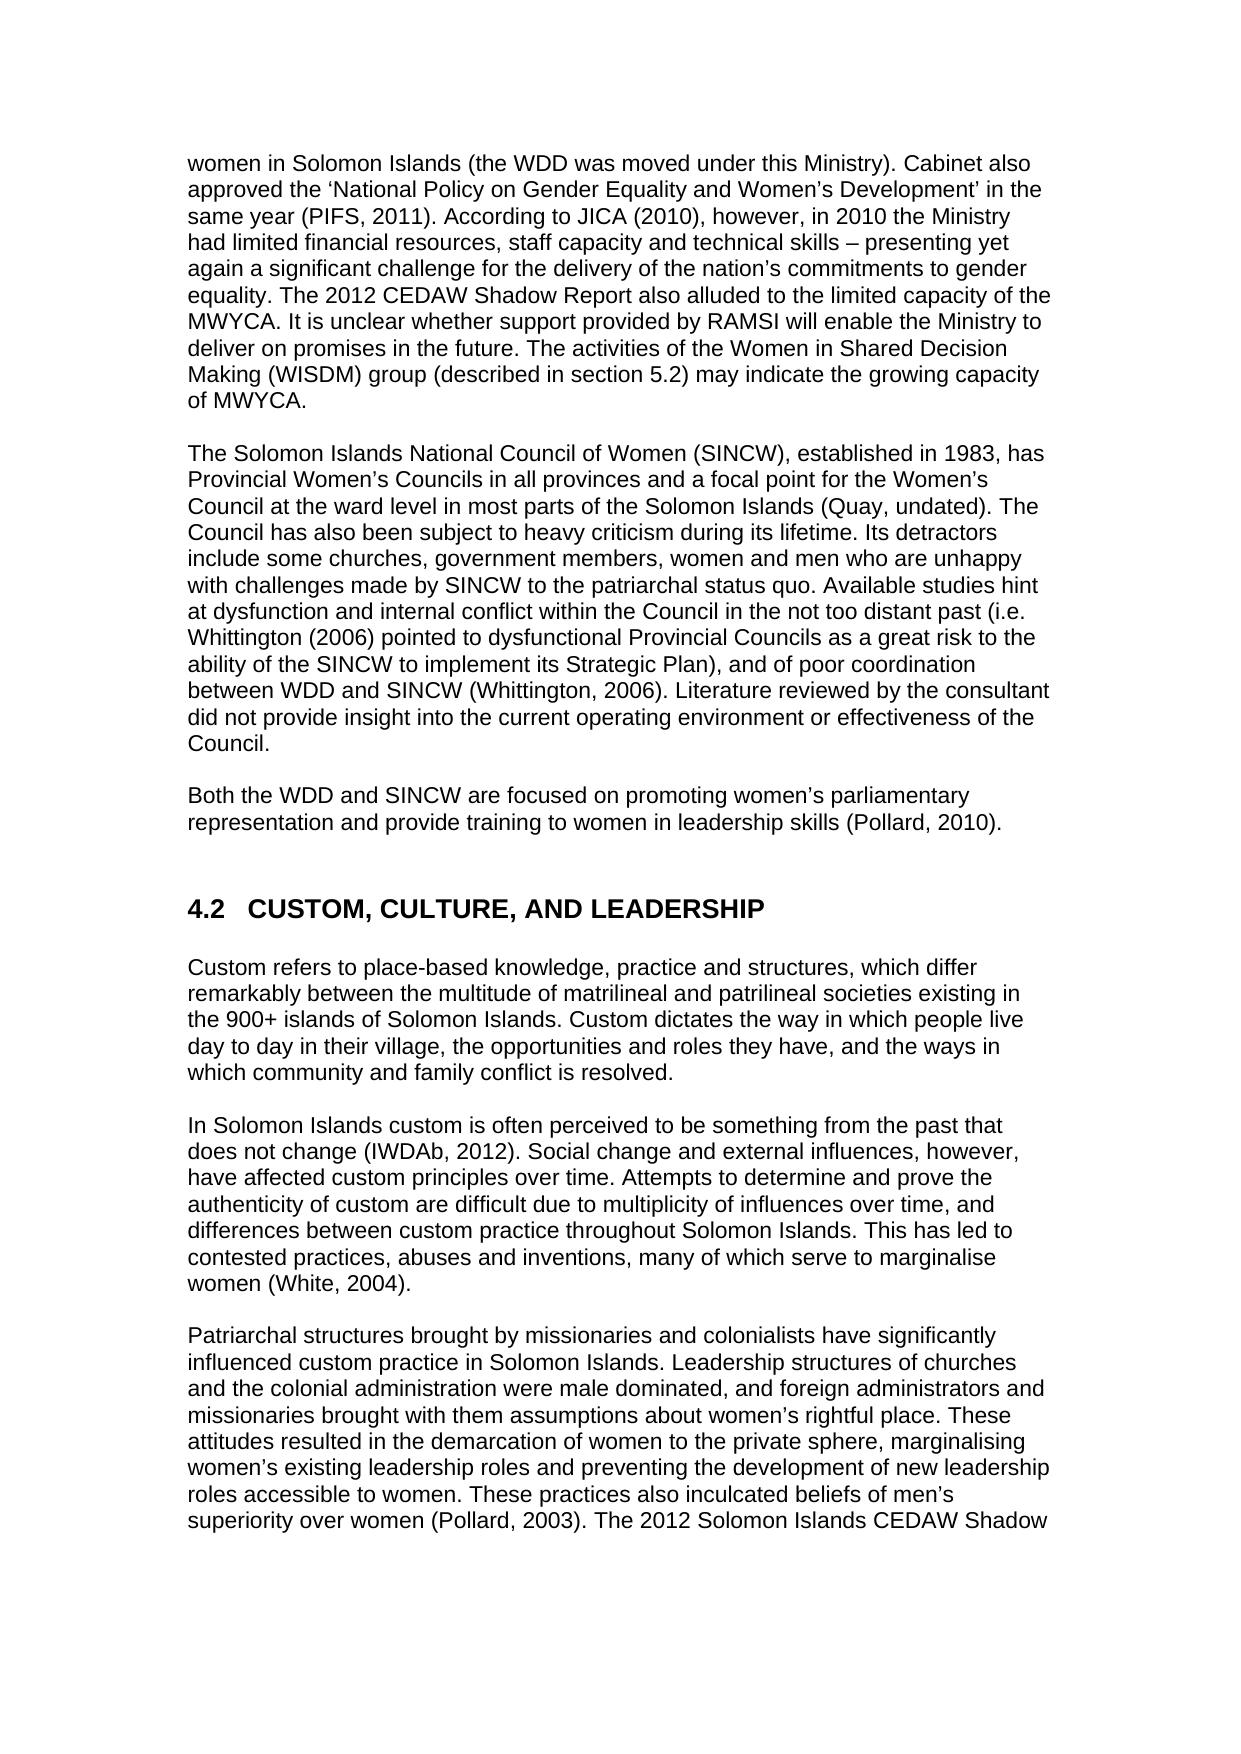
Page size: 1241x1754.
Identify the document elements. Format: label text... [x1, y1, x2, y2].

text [187, 150, 1053, 413]
text Custom refers to place-based knowledge, practice and structures, which differ remarkably between the multitude of matrilineal and patrilineal societies existing in the 900+ islands of Solomon Islands. Custom dictates the way in which people live day to day in their village, the opportunities and roles they have, and the ways in which community and family conflict is resolved. [187, 953, 1053, 1085]
subtitle CUSTOM, CULTURE, AND LEADERSHIP [187, 893, 1053, 924]
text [187, 1322, 1053, 1533]
text In Solomon Islands custom is often perceived to be something from the past that does not change (IWDAb, 2012). Social change and external influences, however, have affected custom principles over time. Attempts to determine and prove the authenticity of custom are difficult due to multiplicity of influences over time, and differences between custom practice throughout Solomon Islands. This has led to contested practices, abuses and inventions, many of which serve to marginalise women (White, 2004). [187, 1112, 1053, 1296]
text The Solomon Islands National Council of Women (SINCW), established in 1983, has Provincial Women’s Councils in all provinces and a focal point for the Women’s Council at the ward level in most parts of the Solomon Islands (Quay, undated). The Council has also been subject to heavy criticism during its lifetime. Its detractors include some churches, government members, women and men who are unhappy with challenges made by SINCW to the patriarchal status quo. Available studies hint at dysfunction and internal conflict within the Council in the not too distant past (i.e. Whittington (2006) pointed to dysfunctional Provincial Councils as a great risk to the ability of the SINCW to implement its Strategic Plan), and of poor coordination between WDD and SINCW (Whittington, 2006). Literature reviewed by the consultant did not provide insight into the current operating environment or effectiveness of the Council. [187, 440, 1053, 756]
text Both the WDD and SINCW are focused on promoting women’s parliamentary representation and provide training to women in leadership skills (Pollard, 2010). [187, 782, 1053, 835]
